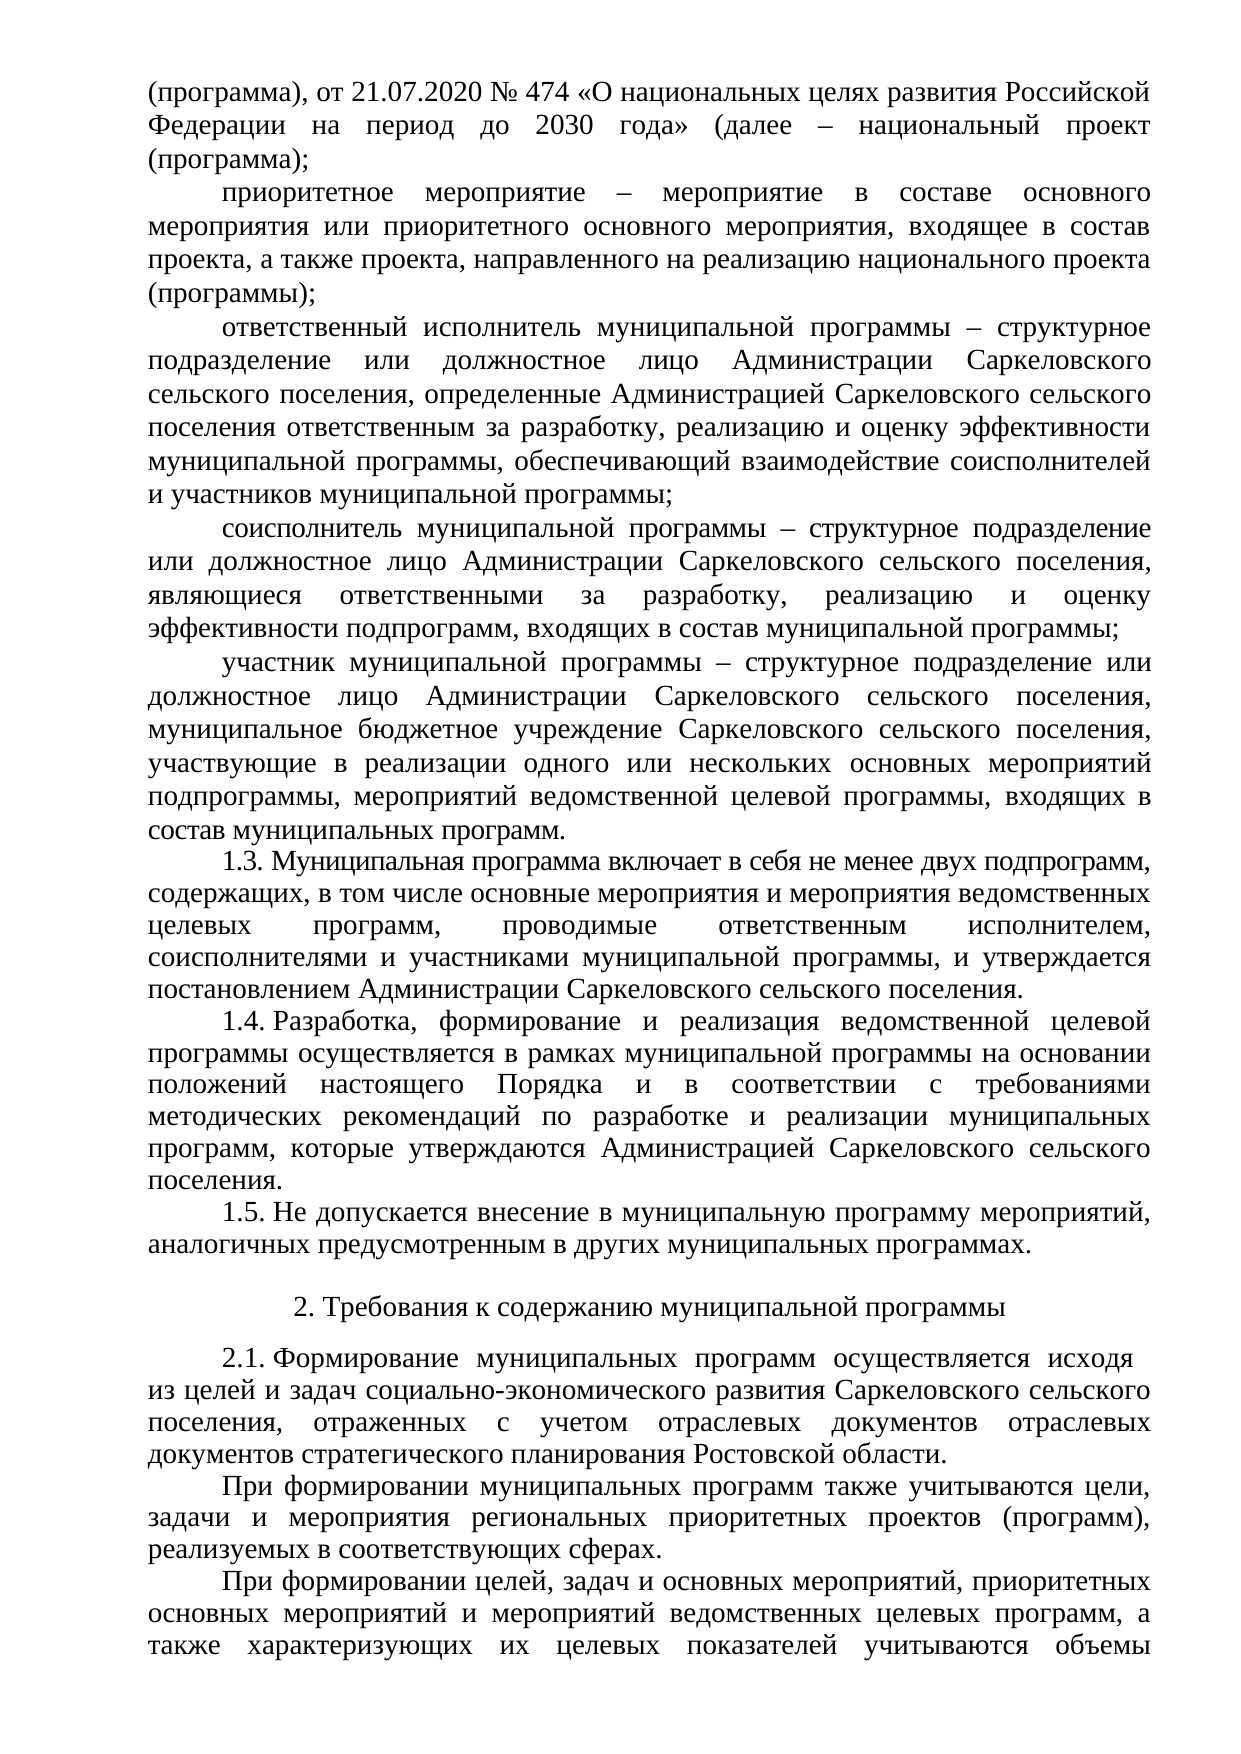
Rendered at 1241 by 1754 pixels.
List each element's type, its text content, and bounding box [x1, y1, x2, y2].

text При формировании муниципальных программ также учитываются цели, задачи и мероприятия региональных приоритетных проектов (программ), реализуемых в соответствующих сферах. [148, 1469, 1152, 1565]
text 1.3. Муниципальная программа включает в себя не менее двух подпрограмм, содержащих, в том числе основные мероприятия и мероприятия ведомственных целевых программ, проводимые ответственным исполнителем, соисполнителями и участниками муниципальной программы, и утверждается постановлением Администрации Саркеловского сельского поселения. [148, 845, 1152, 1004]
text 2. Требования к содержанию муниципальной программы [148, 1291, 1152, 1323]
text 2.1. Формирование муниципальных программ осуществляется исходя из целей и задач социально-экономического развития Саркеловского сельского поселения, отраженных с учетом отраслевых документов отраслевых документов стратегического планирования Ростовской области. [148, 1342, 1152, 1469]
text соисполнитель муниципальной программы – структурное подразделение или должностное лицо Администрации Саркеловского сельского поселения, являющиеся ответственными за разработку, реализацию и оценку эффективности подпрограмм, входящих в состав муниципальной программы; [148, 510, 1152, 644]
text приоритетное мероприятие – мероприятие в составе основного мероприятия или приоритетного основного мероприятия, входящее в состав проекта, а также проекта, направленного на реализацию национального проекта (программы); [148, 174, 1152, 309]
text ответственный исполнитель муниципальной программы – структурное подразделение или должностное лицо Администрации Саркеловского сельского поселения, определенные Администрацией Саркеловского сельского поселения ответственным за разработку, реализацию и оценку эффективности муниципальной программы, обеспечивающий взаимодействие соисполнителей и участников муниципальной программы; [148, 309, 1152, 510]
text участник муниципальной программы – структурное подразделение или должностное лицо Администрации Саркеловского сельского поселения, муниципальное бюджетное учреждение Саркеловского сельского поселения, участвующие в реализации одного или нескольких основных мероприятий подпрограммы, мероприятий ведомственной целевой программы, входящих в состав муниципальных программ. [148, 644, 1152, 845]
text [148, 74, 1152, 174]
text 1.5. Не допускается внесение в муниципальную программу мероприятий, аналогичных предусмотренным в других муниципальных программах. [148, 1196, 1152, 1259]
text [148, 1565, 1152, 1661]
text 1.4. Разработка, формирование и реализация ведомственной целевой программы осуществляется в рамках муниципальной программы на основании положений настоящего Порядка и в соответствии с требованиями методических рекомендаций по разработке и реализации муниципальных программ, которые утверждаются Администрацией Саркеловского сельского поселения. [148, 1004, 1152, 1196]
